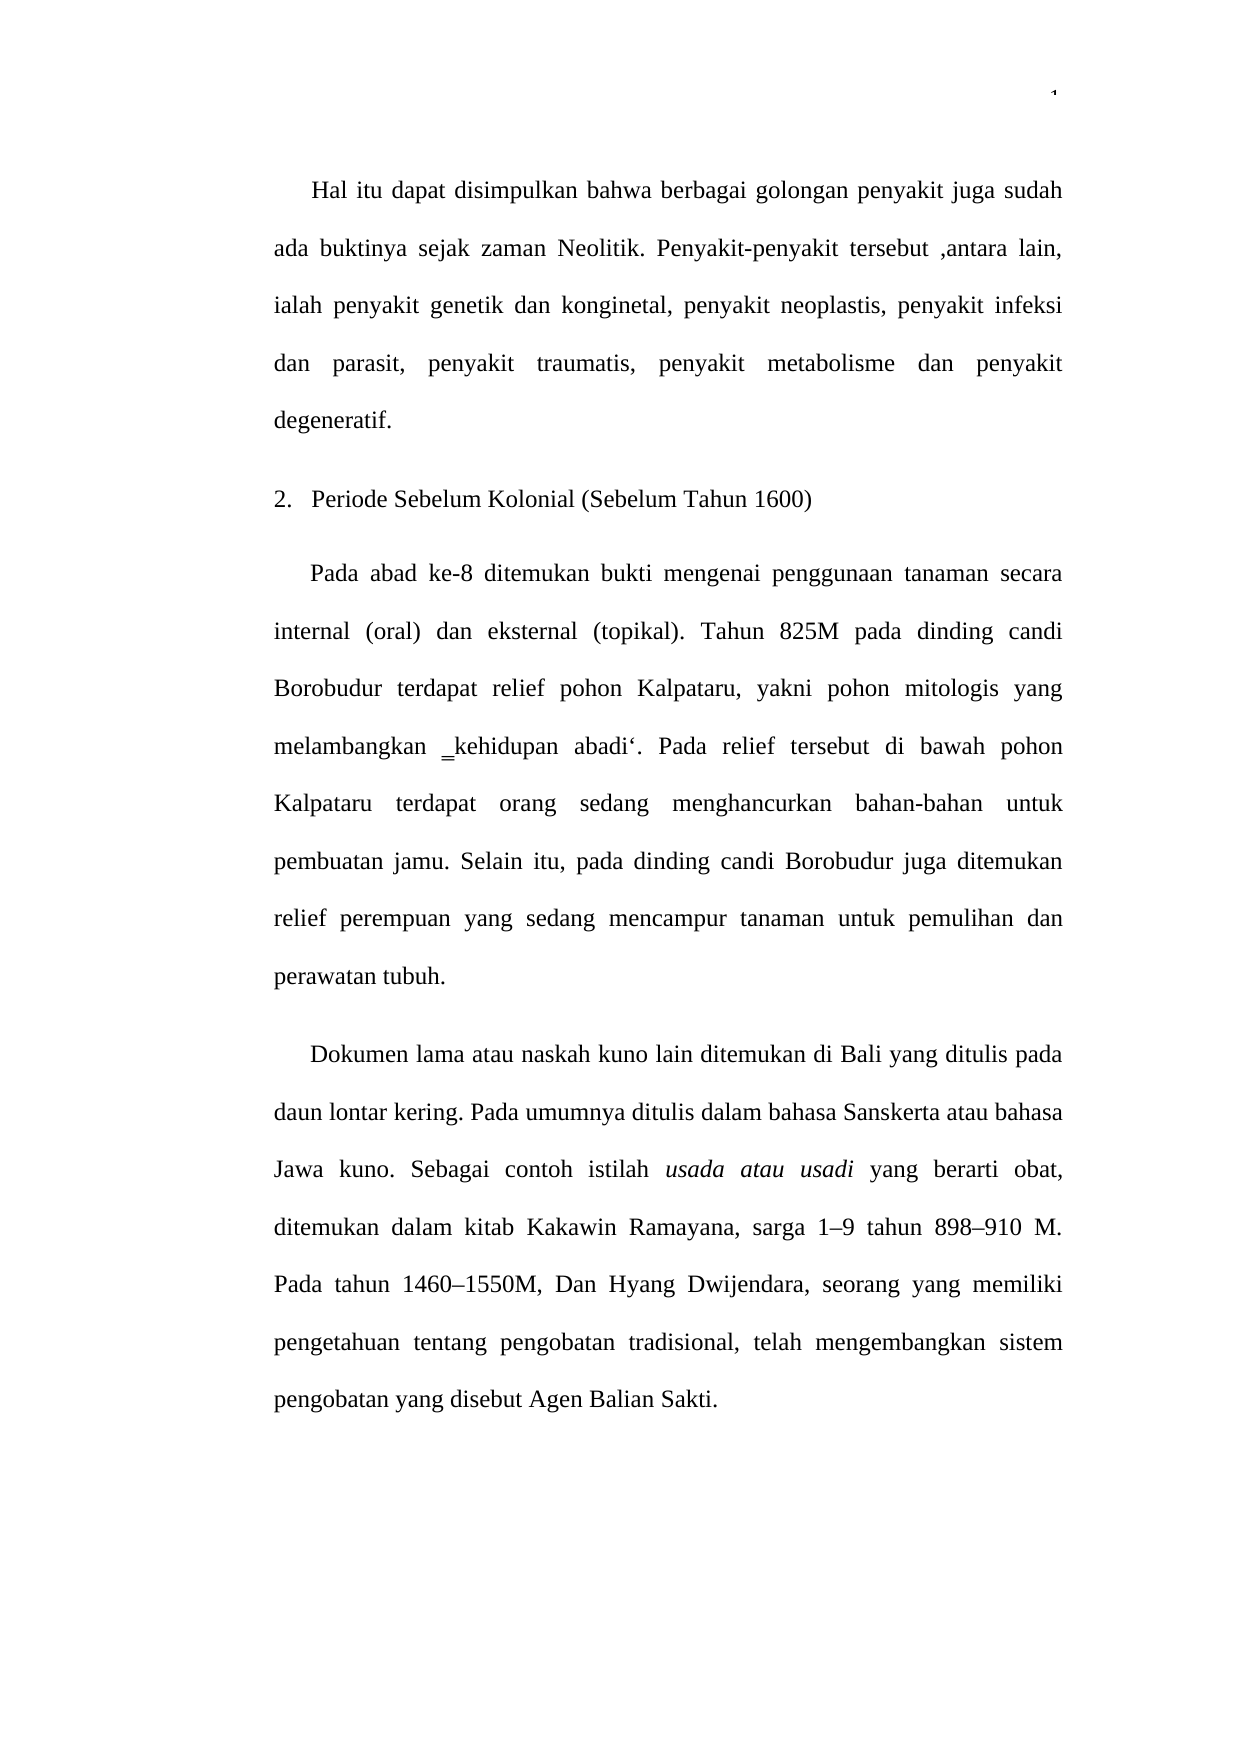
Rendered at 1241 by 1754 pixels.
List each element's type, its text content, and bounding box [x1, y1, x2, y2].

text Pada abad ke-8 ditemukan bukti mengenai penggunaan tanaman secara internal (oral) dan eksternal (topikal). Tahun 825M pada dinding candi Borobudur terdapat relief pohon Kalpataru, yakni pohon mitologis yang melambangkan ‗kehidupan abadi‘. Pada relief tersebut di bawah pohon Kalpataru terdapat orang sedang menghancurkan bahan-bahan untuk pembuatan jamu. Selain itu, pada dinding candi Borobudur juga ditemukan relief perempuan yang sedang mencampur tanaman untuk pemulihan dan perawatan tubuh. [274, 558, 1063, 989]
text Dokumen lama atau naskah kuno lain ditemukan di Bali yang ditulis pada daun lontar kering. Pada umumnya ditulis dalam bahasa Sanskerta atau bahasa Jawa kuno. Sebagai contoh istilah usada atau usadi yang berarti obat, ditemukan dalam kitab Kakawin Ramayana, sarga 1–9 tahun 898–910 M. Pada tahun 1460–1550M, Dan Hyang Dwijendara, seorang yang memiliki pengetahuan tentang pengobatan tradisional, telah mengembangkan sistem pengobatan yang disebut Agen Balian Sakti. [274, 1039, 1063, 1413]
list Periode Sebelum Kolonial (Sebelum Tahun 1600) [274, 484, 1203, 513]
text Hal itu dapat disimpulkan bahwa berbagai golongan penyakit juga sudah ada buktinya sejak zaman Neolitik. Penyakit-penyakit tersebut ,antara lain, ialah penyakit genetik dan konginetal, penyakit neoplastis, penyakit infeksi dan parasit, penyakit traumatis, penyakit metabolisme dan penyakit degeneratif. [274, 176, 1063, 434]
